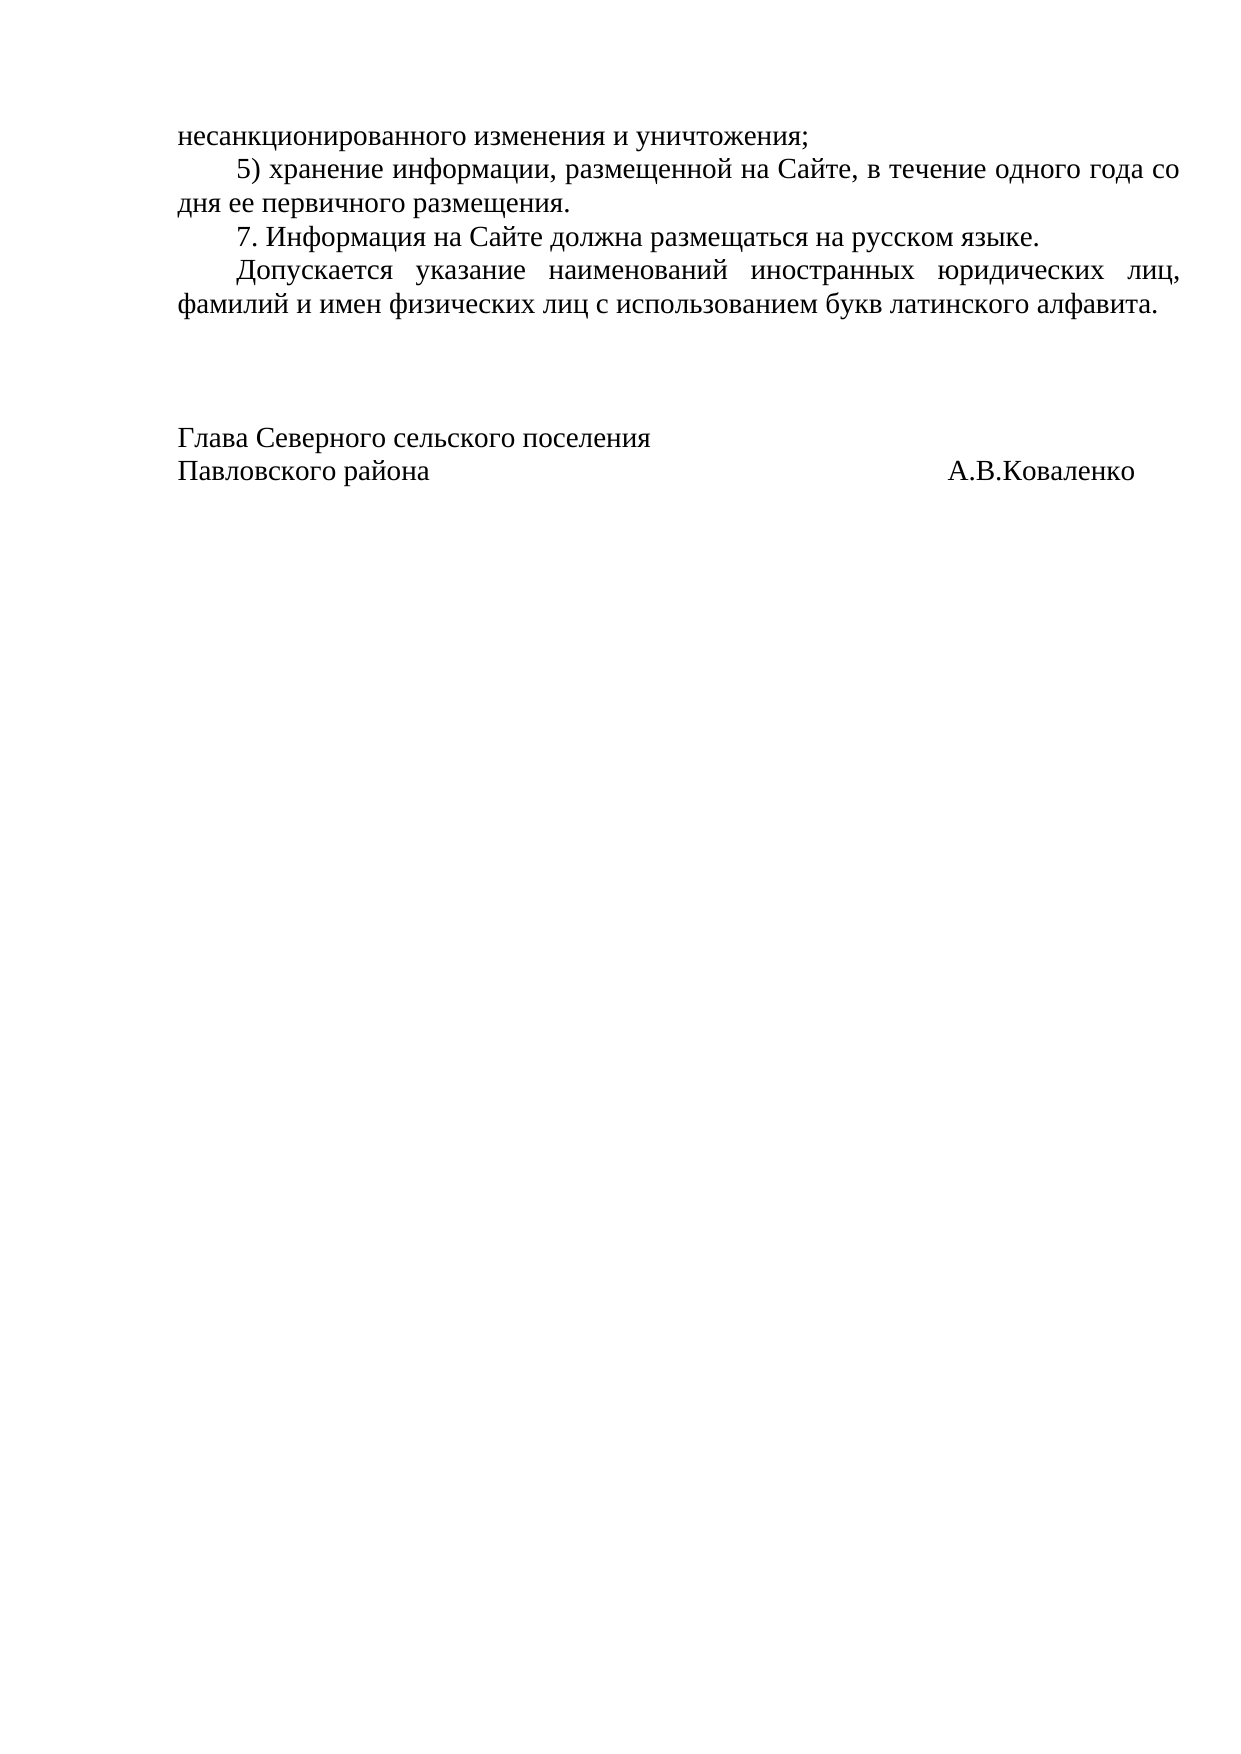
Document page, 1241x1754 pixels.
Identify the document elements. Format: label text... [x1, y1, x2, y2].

text 7. Информация на Сайте должна размещаться на русском языке. [177, 219, 1181, 252]
text 5) хранение информации, размещенной на Сайте, в течение одного года со дня ее первичного размещения. [177, 152, 1181, 219]
text Павловского района А.В.Коваленко [177, 453, 1181, 487]
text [177, 118, 1181, 152]
text Допускается указание наименований иностранных юридических лиц, фамилий и имен физических лиц с использованием букв латинского алфавита. [177, 252, 1181, 319]
text Глава Северного сельского поселения [177, 420, 1181, 453]
